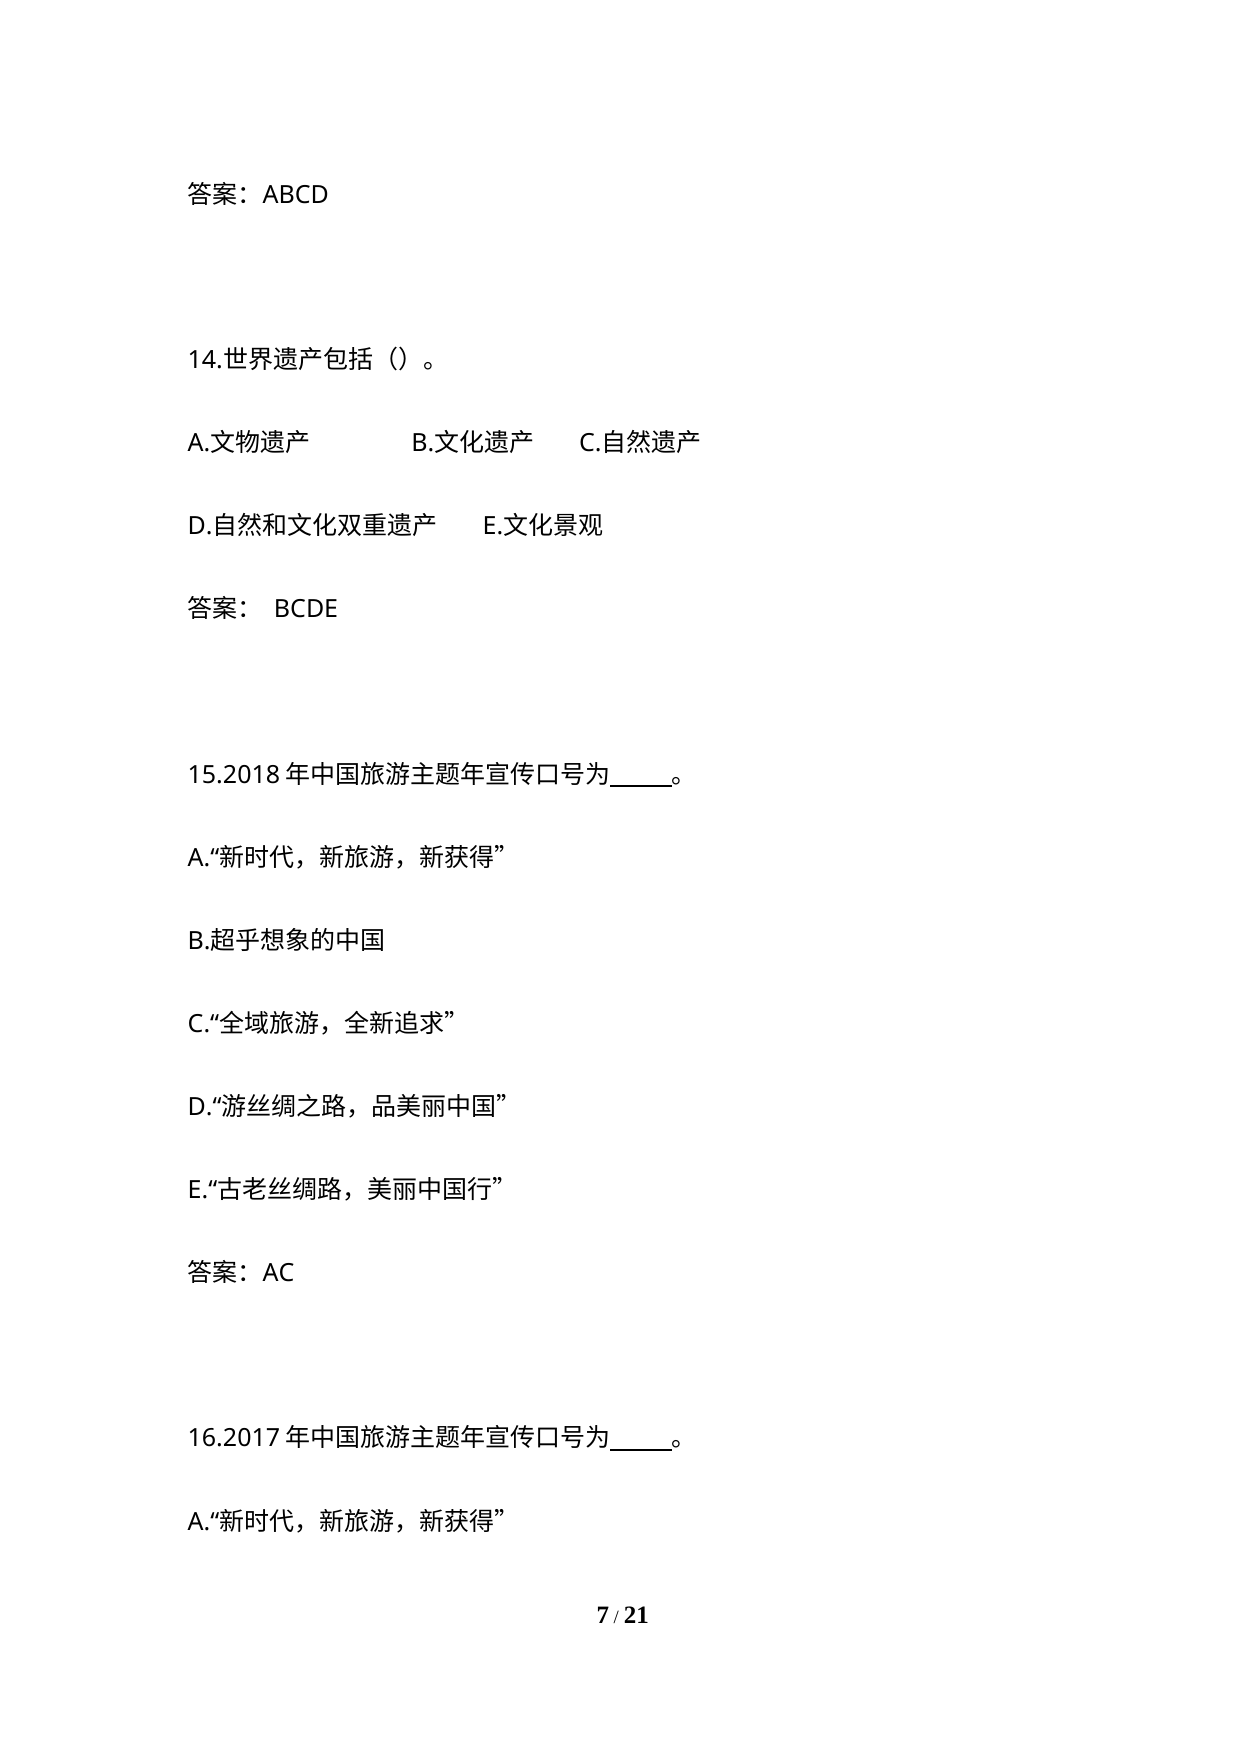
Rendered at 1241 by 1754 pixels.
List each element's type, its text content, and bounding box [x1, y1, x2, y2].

text 16.2017年中国旅游主题年宣传口号为 。 [187, 1403, 1053, 1468]
text B.超乎想象的中国 [187, 906, 1053, 971]
text E.“古老丝绸路，美丽中国行” [187, 1155, 1053, 1220]
text A.文物遗产 B.文化遗产 C.自然遗产 [187, 408, 1053, 473]
text A.“新时代，新旅游，新获得” [187, 823, 1053, 888]
text 15.2018年中国旅游主题年宣传口号为 。 [187, 740, 1053, 805]
text C.“全域旅游，全新追求” [187, 989, 1053, 1054]
text A.“新时代，新旅游，新获得” [187, 1487, 1053, 1552]
text D.自然和文化双重遗产 E.文化景观 [187, 491, 1053, 556]
text D.“游丝绸之路，品美丽中国” [187, 1072, 1053, 1137]
text 答案： BCDE [187, 574, 1053, 639]
text 答案：ABCD [187, 160, 1053, 225]
text 答案：AC [187, 1238, 1053, 1303]
text 14.世界遗产包括（）。 [187, 325, 1053, 390]
